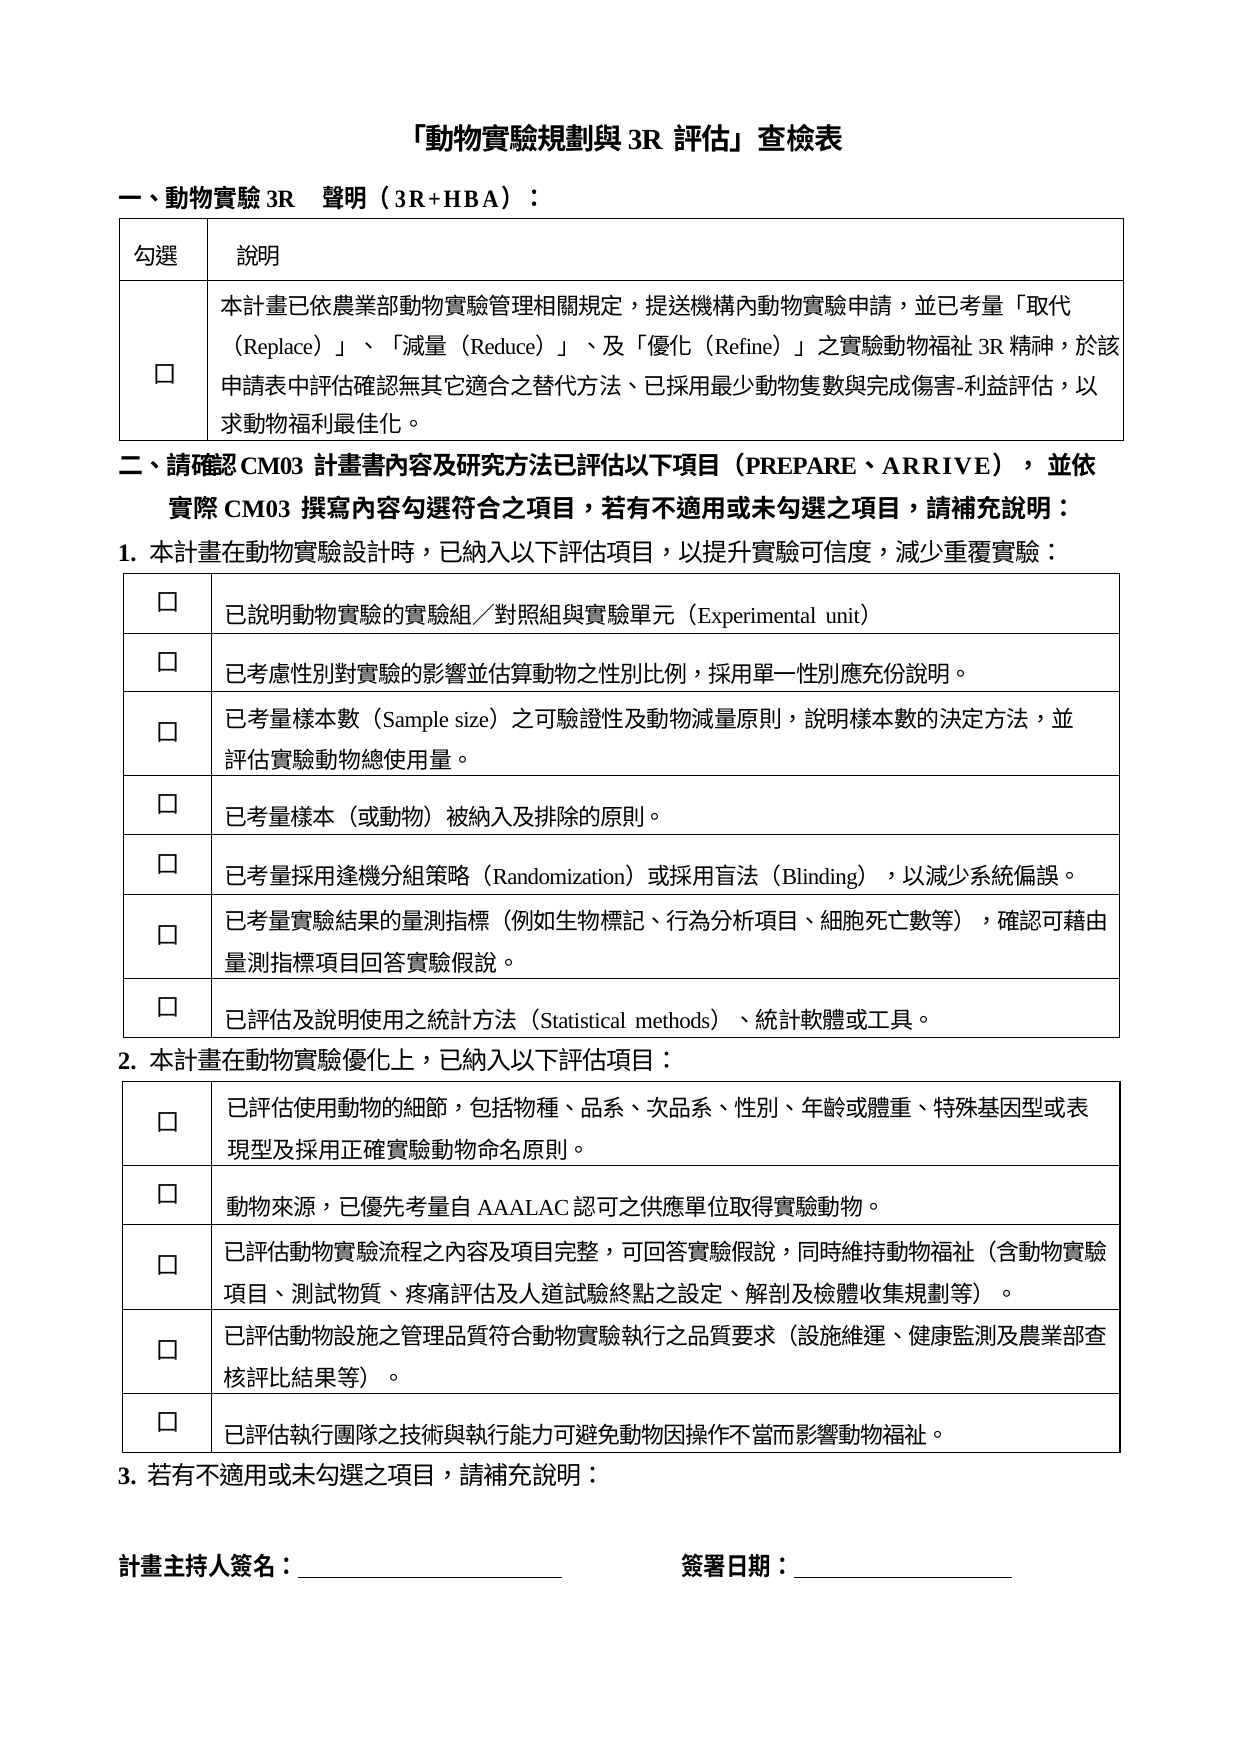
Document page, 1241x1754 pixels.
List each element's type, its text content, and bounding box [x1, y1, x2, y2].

list 若有不適用或未勾選之項目，請補充說明： [118, 1455, 1173, 1491]
table_cell ⼞ [124, 895, 211, 978]
table_cell 已考量樣本數（Sample size）之可驗證性及動物減量原則，說明樣本數的決定方法，並評估實驗動物總使用量。 [212, 692, 1119, 775]
table_cell ⼞ [123, 1225, 211, 1309]
table_header 說明 [208, 219, 1123, 280]
table_cell 本計畫已依農業部動物實驗管理相關規定，提送機構內動物實驗申請，並已考量「取代 （Replace）」、「減量（Reduce）」、及「優化（Refine）」之實驗動物福祉3R精神，於該 申請表中評估確認無其它適合之替代方法、已採用最少動物隻數與完成傷害-利益評估，以求動物福利最佳化。 [208, 281, 1123, 440]
table_cell ⼞ [123, 1394, 211, 1452]
table_cell 已評估動物設施之管理品質符合動物實驗執行之品質要求（設施維運、健康監測及農業部查核評比結果等）。 [212, 1310, 1119, 1393]
table_cell 已考量樣本（或動物）被納入及排除的原則。 [212, 776, 1119, 834]
table_cell 已評估動物實驗流程之內容及項目完整，可回答實驗假說，同時維持動物福祉（含動物實驗項目、測試物質、疼痛評估及人道試驗終點之設定、解剖及檢體收集規劃等）。 [212, 1225, 1119, 1309]
table_cell ⼞ [124, 776, 211, 834]
table_header 已說明動物實驗的實驗組／對照組與實驗單元（Experimental unit） [212, 574, 1119, 632]
table_cell ⼞ [124, 979, 211, 1037]
text 一、動物實驗 3R 聲明（ 3R+HBA）： [118, 178, 1173, 214]
table_cell ⼞ [123, 1310, 211, 1393]
list 本計畫在動物實驗優化上，已納入以下評估項目： [118, 1040, 1173, 1077]
table_cell 已評估及說明使用之統計方法（Statistical methods）、統計軟體或工具。 [212, 979, 1119, 1037]
table_cell ⼞ [123, 1166, 211, 1224]
table_header 已評估使用動物的細節，包括物種、品系、次品系、性別、年齡或體重、特殊基因型或表現型及採用正確實驗動物命名原則。 [212, 1082, 1119, 1165]
table_cell ⼞ [124, 835, 211, 893]
table_header ⼞ [124, 574, 211, 632]
table_cell 動物來源，已優先考量自AAALAC認可之供應單位取得實驗動物。 [212, 1166, 1119, 1224]
table_cell 已考慮性別對實驗的影響並估算動物之性別比例，採用單一性別應充份說明。 [212, 634, 1119, 691]
subtitle 「動物實驗規劃與 3R 評估」查檢表 [283, 116, 958, 158]
table_cell ⼞ [120, 281, 207, 440]
table_header ⼞ [123, 1082, 211, 1165]
table_header 勾選 [120, 219, 207, 280]
table_cell 已考量實驗結果的量測指標（例如生物標記、行為分析項目、細胞死亡數等），確認可藉由量測指標項目回答實驗假說。 [212, 895, 1119, 978]
table_cell 已考量採用逢機分組策略（Randomization）或採用盲法（Blinding），以減少系統偏誤。 [212, 835, 1119, 893]
list 本計畫在動物實驗設計時，已納入以下評估項目，以提升實驗可信度，減少重覆實驗： [118, 533, 1173, 569]
table_cell ⼞ [124, 634, 211, 691]
table_cell ⼞ [124, 692, 211, 775]
text 二、請確認 CM03 計畫書內容及研究方法已評估以下項目（PREPARE、ARRIVE）， 並依實際 CM03 撰寫內容勾選符合之項目，若有不適用或未勾選之項目，請補充說明： [118, 445, 1098, 525]
text 計畫主持人簽名： 簽署日期： [118, 1546, 1173, 1582]
table_cell 已評估執行團隊之技術與執行能力可避免動物因操作不當而影響動物福祉。 [212, 1394, 1119, 1452]
